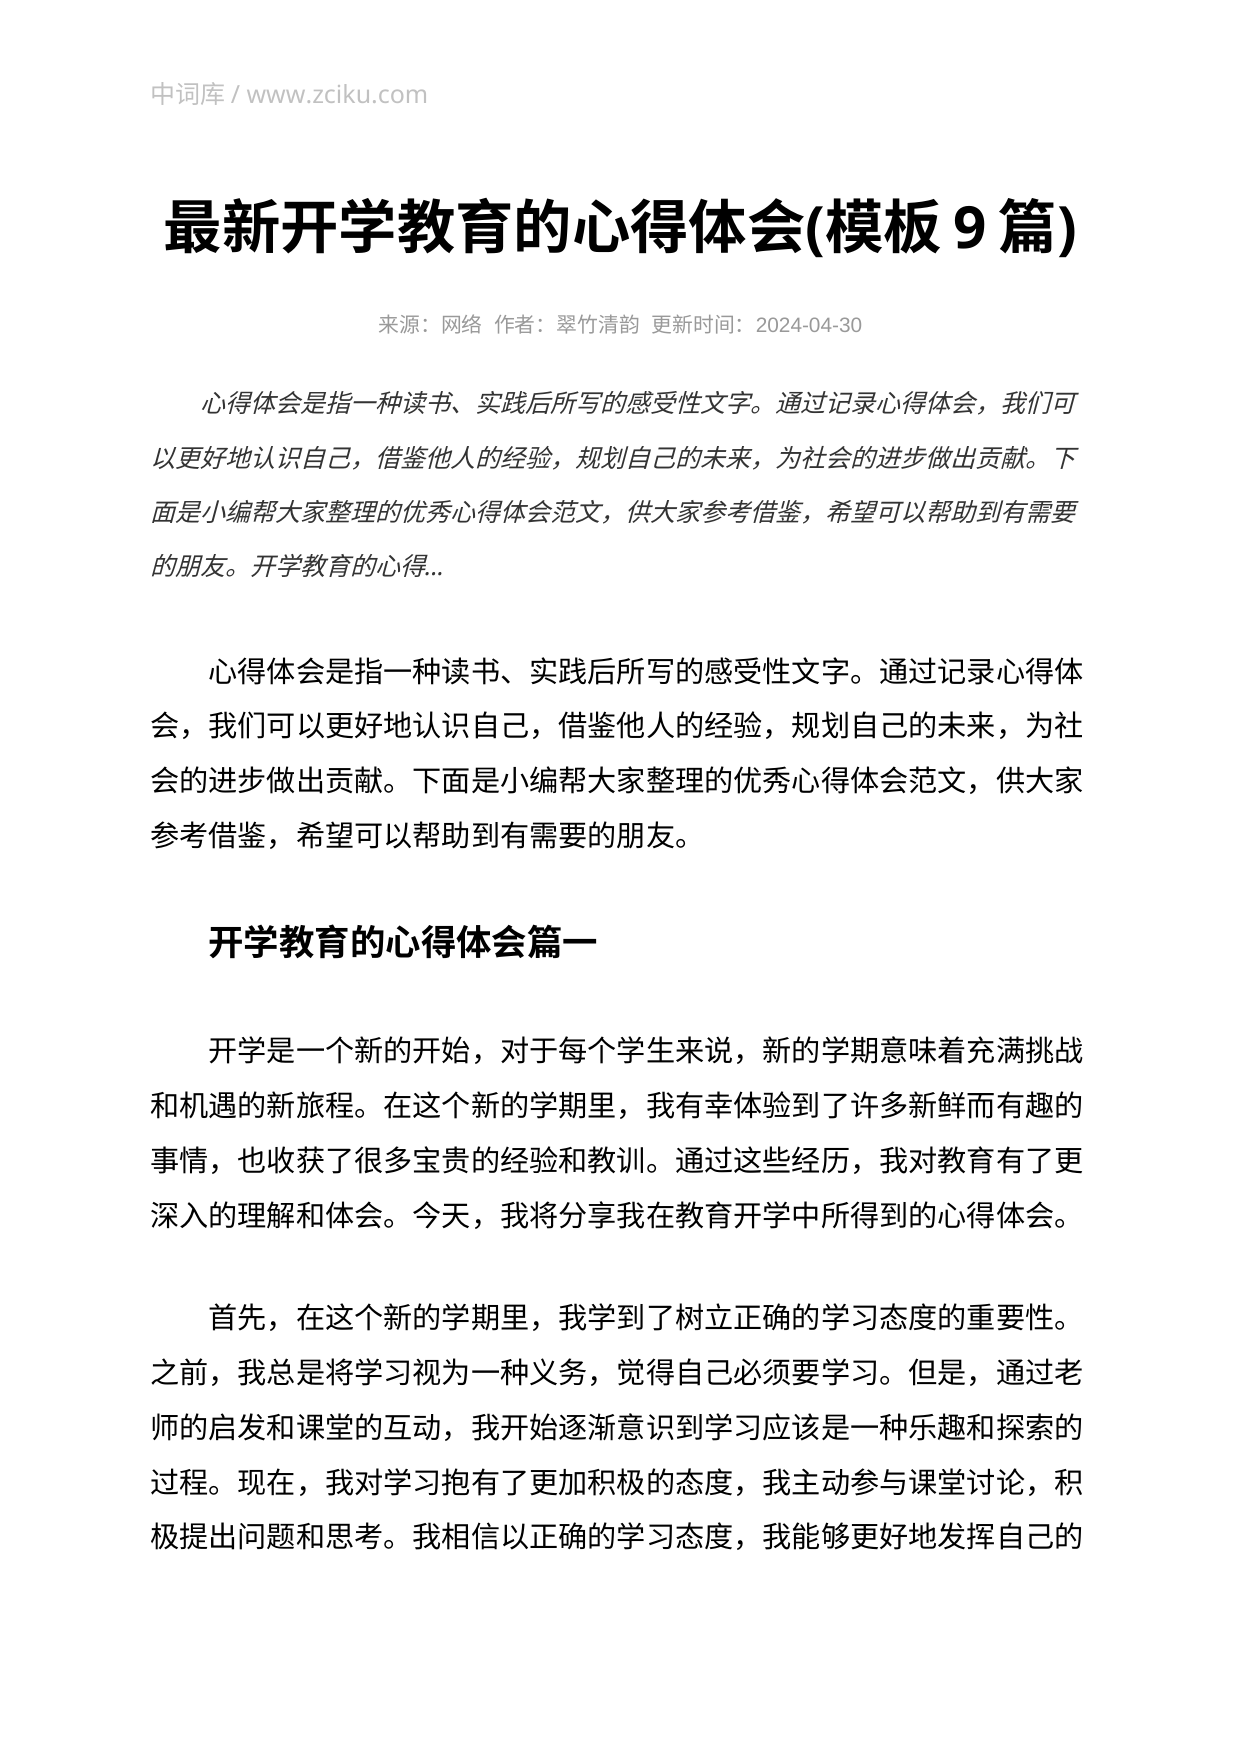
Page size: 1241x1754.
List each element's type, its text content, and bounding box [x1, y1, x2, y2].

subtitle 最新开学教育的心得体会(模板9篇) [150, 181, 1090, 266]
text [150, 1294, 1090, 1556]
text 开学教育的心得体会篇一 [150, 914, 1090, 966]
text 开学是一个新的开始，对于每个学生来说，新的学期意味着充满挑战和机遇的新旅程。在这个新的学期里，我有幸体验到了许多新鲜而有趣的事情，也收获了很多宝贵的经验和教训。通过这些经历，我对教育有了更深入的理解和体会。今天，我将分享我在教育开学中所得到的心得体会。 [150, 1028, 1090, 1235]
text 来源：网络 作者：翠竹清韵 更新时间：2024-04-30 [150, 313, 1090, 337]
text 心得体会是指一种读书、实践后所写的感受性文字。通过记录心得体会，我们可以更好地认识自己，借鉴他人的经验，规划自己的未来，为社会的进步做出贡献。下面是小编帮大家整理的优秀心得体会范文，供大家参考借鉴，希望可以帮助到有需要的朋友。 [150, 648, 1090, 855]
text 心得体会是指一种读书、实践后所写的感受性文字。通过记录心得体会，我们可以更好地认识自己，借鉴他人的经验，规划自己的未来，为社会的进步做出贡献。下面是小编帮大家整理的优秀心得体会范文，供大家参考借鉴，希望可以帮助到有需要的朋友。开学教育的心得... [150, 384, 1090, 583]
